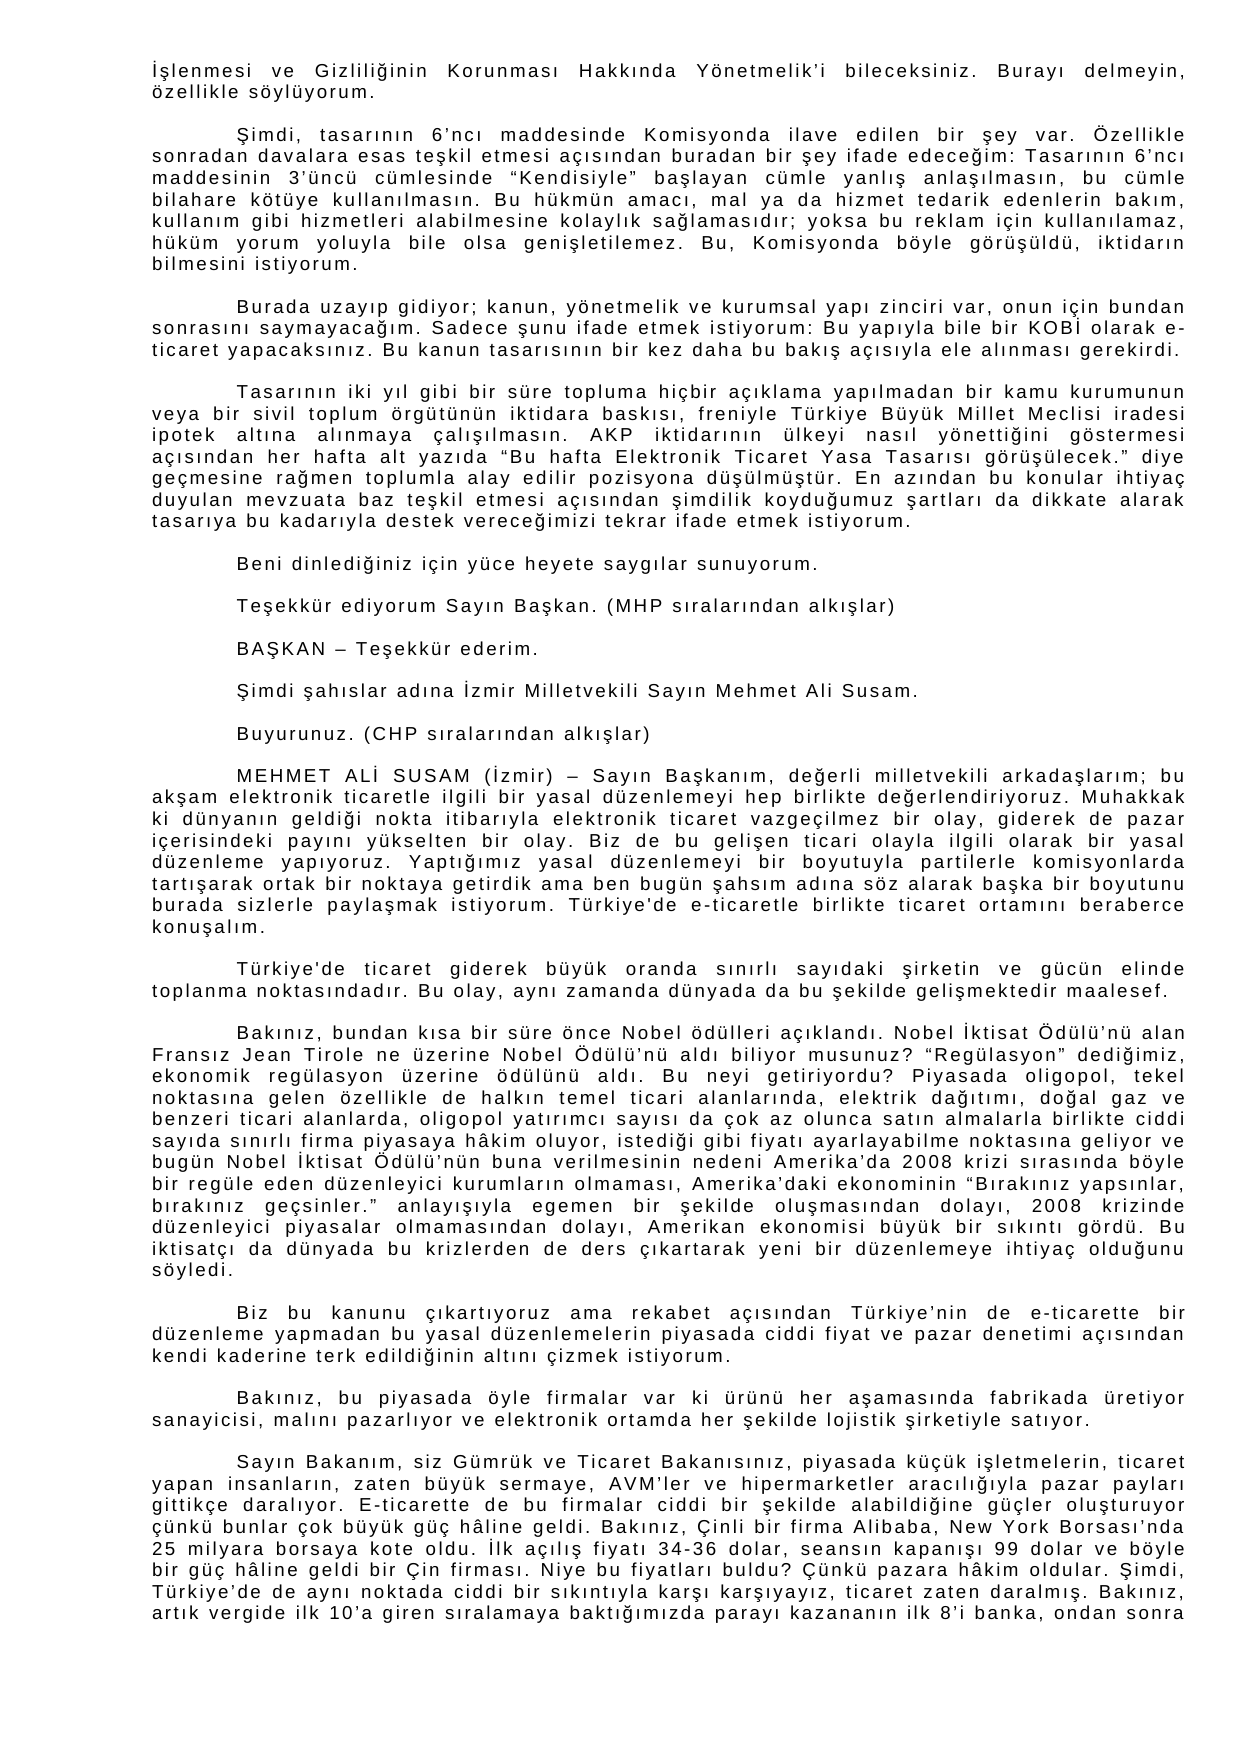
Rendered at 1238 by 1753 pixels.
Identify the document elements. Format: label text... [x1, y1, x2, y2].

text Türkiye'de ticaret giderek büyük oranda sınırlı sayıdaki şirketin ve gücün elinde toplanma noktasındadır. Bu olay, aynı zamanda dünyada da bu şekilde gelişmektedir maalesef. [152, 958, 1186, 1001]
text BAŞKAN – Teşekkür ederim. [152, 637, 1186, 659]
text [152, 1451, 1186, 1623]
text Teşekkür ediyorum Sayın Başkan. (MHP sıralarından alkışlar) [152, 595, 1186, 617]
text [152, 60, 1186, 103]
text Bakınız, bundan kısa bir süre önce Nobel ödülleri açıklandı. Nobel İktisat Ödülü’nü alan Fransız Jean Tirole ne üzerine Nobel Ödülü’nü aldı biliyor musunuz? “Regülasyon” dediğimiz, ekonomik regülasyon üzerine ödülünü aldı. Bu neyi getiriyordu? Piyasada oligopol, tekel noktasına gelen özellikle de halkın temel ticari alanlarında, elektrik dağıtımı, doğal gaz ve benzeri ticari alanlarda, oligopol yatırımcı sayısı da çok az olunca satın almalarla birlikte ciddi sayıda sınırlı firma piyasaya hâkim oluyor, istediği gibi fiyatı ayarlayabilme noktasına geliyor ve bugün Nobel İktisat Ödülü’nün buna verilmesinin nedeni Amerika’da 2008 krizi sırasında böyle bir regüle eden düzenleyici kurumların olmaması, Amerika’daki ekonominin “Bırakınız yapsınlar, bırakınız geçsinler.” anlayışıyla egemen bir şekilde oluşmasından dolayı, 2008 krizinde düzenleyici piyasalar olmamasından dolayı, Amerikan ekonomisi büyük bir sıkıntı gördü. Bu iktisatçı da dünyada bu krizlerden de ders çıkartarak yeni bir düzenlemeye ihtiyaç olduğunu söyledi. [152, 1022, 1186, 1281]
text Burada uzayıp gidiyor; kanun, yönetmelik ve kurumsal yapı zinciri var, onun için bundan sonrasını saymayacağım. Sadece şunu ifade etmek istiyorum: Bu yapıyla bile bir KOBİ olarak e-ticaret yapacaksınız. Bu kanun tasarısının bir kez daha bu bakış açısıyla ele alınması gerekirdi. [152, 295, 1186, 360]
text Şimdi şahıslar adına İzmir Milletvekili Sayın Mehmet Ali Susam. [152, 680, 1186, 701]
text Beni dinlediğiniz için yüce heyete saygılar sunuyorum. [152, 553, 1186, 574]
text Şimdi, tasarının 6’ncı maddesinde Komisyonda ilave edilen bir şey var. Özellikle sonradan davalara esas teşkil etmesi açısından buradan bir şey ifade edeceğim: Tasarının 6’ncı maddesinin 3’üncü cümlesinde “Kendisiyle” başlayan cümle yanlış anlaşılmasın, bu cümle bilahare kötüye kullanılmasın. Bu hükmün amacı, mal ya da hizmet tedarik edenlerin bakım, kullanım gibi hizmetleri alabilmesine kolaylık sağlamasıdır; yoksa bu reklam için kullanılamaz, hüküm yorum yoluyla bile olsa genişletilemez. Bu, Komisyonda böyle görüşüldü, iktidarın bilmesini istiyorum. [152, 124, 1186, 274]
text Tasarının iki yıl gibi bir süre topluma hiçbir açıklama yapılmadan bir kamu kurumunun veya bir sivil toplum örgütünün iktidara baskısı, freniyle Türkiye Büyük Millet Meclisi iradesi ipotek altına alınmaya çalışılmasın. AKP iktidarının ülkeyi nasıl yönettiğini göstermesi açısından her hafta alt yazıda “Bu hafta Elektronik Ticaret Yasa Tasarısı görüşülecek.” diye geçmesine rağmen toplumla alay edilir pozisyona düşülmüştür. En azından bu konular ihtiyaç duyulan mevzuata baz teşkil etmesi açısından şimdilik koyduğumuz şartları da dikkate alarak tasarıya bu kadarıyla destek vereceğimizi tekrar ifade etmek istiyorum. [152, 381, 1186, 532]
text MEHMET ALİ SUSAM (İzmir) – Sayın Başkanım, değerli milletvekili arkadaşlarım; bu akşam elektronik ticaretle ilgili bir yasal düzenlemeyi hep birlikte değerlendiriyoruz. Muhakkak ki dünyanın geldiği nokta itibarıyla elektronik ticaret vazgeçilmez bir olay, giderek de pazar içerisindeki payını yükselten bir olay. Biz de bu gelişen ticari olayla ilgili olarak bir yasal düzenleme yapıyoruz. Yaptığımız yasal düzenlemeyi bir boyutuyla partilerle komisyonlarda tartışarak ortak bir noktaya getirdik ama ben bugün şahsım adına söz alarak başka bir boyutunu burada sizlerle paylaşmak istiyorum. Türkiye'de e-ticaretle birlikte ticaret ortamını beraberce konuşalım. [152, 765, 1186, 937]
text Biz bu kanunu çıkartıyoruz ama rekabet açısından Türkiye’nin de e-ticarette bir düzenleme yapmadan bu yasal düzenlemelerin piyasada ciddi fiyat ve pazar denetimi açısından kendi kaderine terk edildiğinin altını çizmek istiyorum. [152, 1302, 1186, 1366]
text Buyurunuz. (CHP sıralarından alkışlar) [152, 722, 1186, 744]
text Bakınız, bu piyasada öyle firmalar var ki ürünü her aşamasında fabrikada üretiyor sanayicisi, malını pazarlıyor ve elektronik ortamda her şekilde lojistik şirketiyle satıyor. [152, 1387, 1186, 1430]
